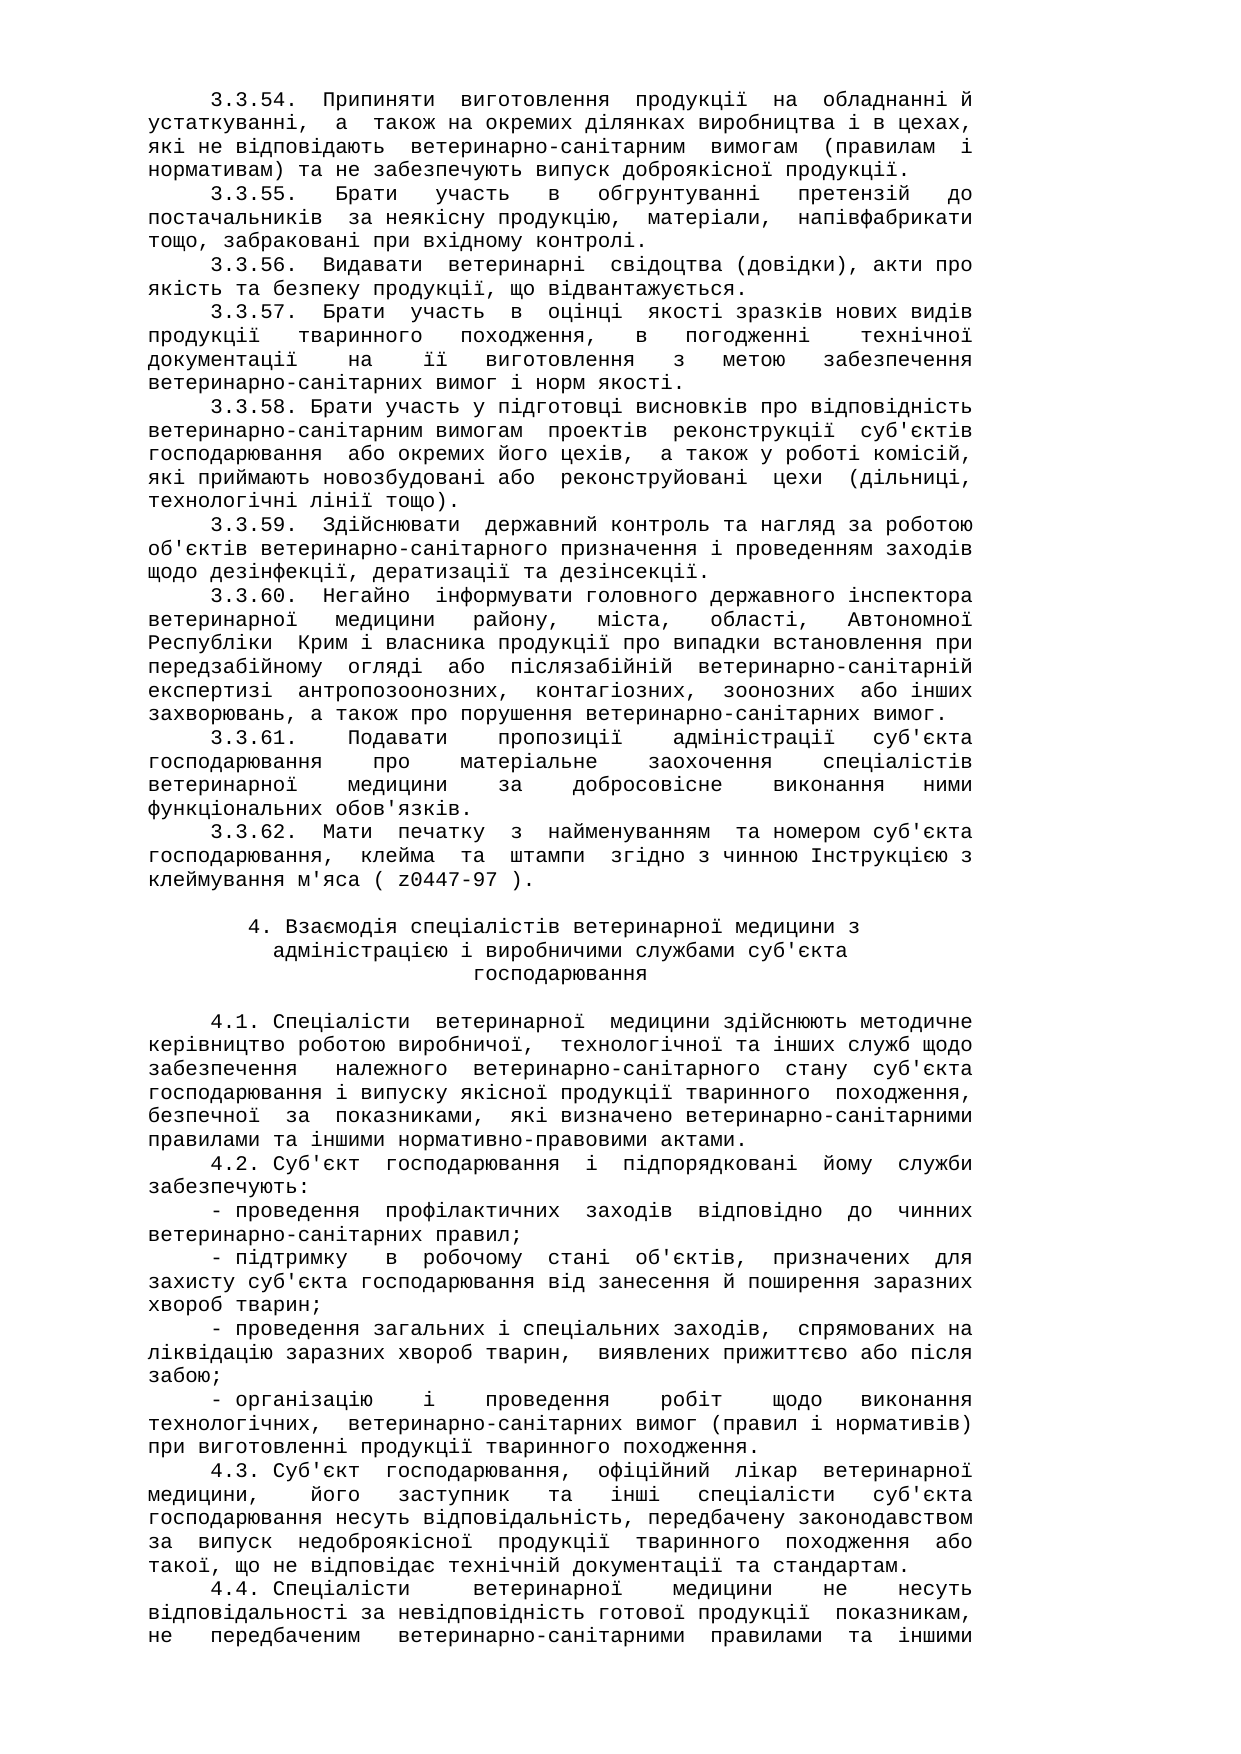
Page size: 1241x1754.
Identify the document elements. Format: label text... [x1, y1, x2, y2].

text медицини, його заступник та інші спеціалісти суб'єкта [148, 1484, 1152, 1507]
text об'єктів ветеринарно-санітарного призначення і проведенням заходів [148, 538, 1152, 561]
text при виготовленні продукції тваринного походження. [148, 1436, 1152, 1460]
text клеймування м'яса ( z0447-97 ). [148, 869, 1152, 892]
text Республіки Крим і власника продукції про випадки встановлення при [148, 632, 1152, 656]
text 3.3.62. Мати печатку з найменуванням та номером суб'єкта [148, 822, 1152, 845]
text 3.3.59. Здійснювати державний контроль та нагляд за роботою [148, 514, 1152, 538]
text захворювань, а також про порушення ветеринарно-санітарних вимог. [148, 703, 1152, 727]
text ветеринарно-санітарним вимогам проектів реконструкції суб'єктів [148, 419, 1152, 443]
text господарювання про матеріальне заохочення спеціалістів [148, 751, 1152, 774]
text господарювання несуть відповідальність, передбачену законодавством [148, 1507, 1152, 1531]
text постачальників за неякісну продукцію, матеріали, напівфабрикати [148, 207, 1152, 230]
text забезпечують: [148, 1176, 1152, 1200]
text ветеринарно-санітарних вимог і норм якості. [148, 372, 1152, 396]
text безпечної за показниками, які визначено ветеринарно-санітарними [148, 1105, 1152, 1129]
text - організацію і проведення робіт щодо виконання [148, 1389, 1152, 1413]
text такої, що не відповідає технічній документації та стандартам. [148, 1554, 1152, 1578]
text які не відповідають ветеринарно-санітарним вимогам (правилам і [148, 136, 1152, 159]
text передзабійному огляді або післязабійній ветеринарно-санітарній [148, 656, 1152, 680]
text якість та безпеку продукції, що відвантажується. [148, 278, 1152, 301]
text - проведення загальних і спеціальних заходів, спрямованих на [148, 1318, 1152, 1342]
text 4.3. Суб'єкт господарювання, офіційний лікар ветеринарної [148, 1460, 1152, 1484]
text щодо дезінфекції, дератизації та дезінсекції. [148, 561, 1152, 585]
text забою; [148, 1365, 1152, 1389]
text господарювання, клейма та штампи згідно з чинною Інструкцією з [148, 845, 1152, 869]
text продукції тваринного походження, в погодженні технічної [148, 325, 1152, 349]
text ветеринарної медицини за добросовісне виконання ними [148, 774, 1152, 798]
text які приймають новозбудовані або реконструйовані цехи (дільниці, [148, 467, 1152, 491]
text нормативам) та не забезпечують випуск доброякісної продукції. [148, 159, 1152, 183]
text 3.3.58. Брати участь у підготовці висновків про відповідність [148, 396, 1152, 419]
text господарювання і випуску якісної продукції тваринного походження, [148, 1082, 1152, 1105]
text 4. Взаємодія спеціалістів ветеринарної медицини з [148, 916, 1152, 940]
text 4.4. Спеціалісти ветеринарної медицини не несуть [148, 1578, 1152, 1602]
text правилами та іншими нормативно-правовими актами. [148, 1129, 1152, 1153]
text технологічних, ветеринарно-санітарних вимог (правил і нормативів) [148, 1413, 1152, 1436]
text 4.1. Спеціалісти ветеринарної медицини здійснюють методичне [148, 1011, 1152, 1034]
text устаткуванні, а також на окремих ділянках виробництва і в цехах, [148, 112, 1152, 136]
text відповідальності за невідповідність готової продукції показникам, [148, 1602, 1152, 1626]
text 4.2. Суб'єкт господарювання і підпорядковані йому служби [148, 1153, 1152, 1176]
text документації на її виготовлення з метою забезпечення [148, 349, 1152, 372]
text ветеринарної медицини району, міста, області, Автономної [148, 609, 1152, 632]
text керівництво роботою виробничої, технологічної та інших служб щодо [148, 1034, 1152, 1058]
text 3.3.60. Негайно інформувати головного державного інспектора [148, 585, 1152, 609]
text хвороб тварин; [148, 1294, 1152, 1318]
text захисту суб'єкта господарювання від занесення й поширення заразних [148, 1271, 1152, 1294]
text 3.3.55. Брати участь в обгрунтуванні претензій до [148, 183, 1152, 207]
text ветеринарно-санітарних правил; [148, 1223, 1152, 1247]
text 3.3.57. Брати участь в оцінці якості зразків нових видів [148, 301, 1152, 325]
text технологічні лінії тощо). [148, 491, 1152, 514]
text тощо, забраковані при вхідному контролі. [148, 230, 1152, 254]
text 3.3.54. Припиняти виготовлення продукції на обладнанні й [148, 88, 1152, 112]
text - проведення профілактичних заходів відповідно до чинних [148, 1200, 1152, 1223]
text не передбаченим ветеринарно-санітарними правилами та іншими [148, 1626, 1152, 1649]
text 3.3.61. Подавати пропозиції адміністрації суб'єкта [148, 727, 1152, 751]
text господарювання або окремих його цехів, а також у роботі комісій, [148, 443, 1152, 467]
text експертизі антропозоонозних, контагіозних, зоонозних або інших [148, 680, 1152, 703]
text - підтримку в робочому стані об'єктів, призначених для [148, 1247, 1152, 1271]
text господарювання [148, 963, 1152, 987]
text за випуск недоброякісної продукції тваринного походження або [148, 1531, 1152, 1554]
text ліквідацію заразних хвороб тварин, виявлених прижиттєво або після [148, 1342, 1152, 1365]
text 3.3.56. Видавати ветеринарні свідоцтва (довідки), акти про [148, 254, 1152, 278]
text забезпечення належного ветеринарно-санітарного стану суб'єкта [148, 1058, 1152, 1082]
text адміністрацією і виробничими службами суб'єкта [148, 940, 1152, 963]
text функціональних обов'язків. [148, 798, 1152, 822]
